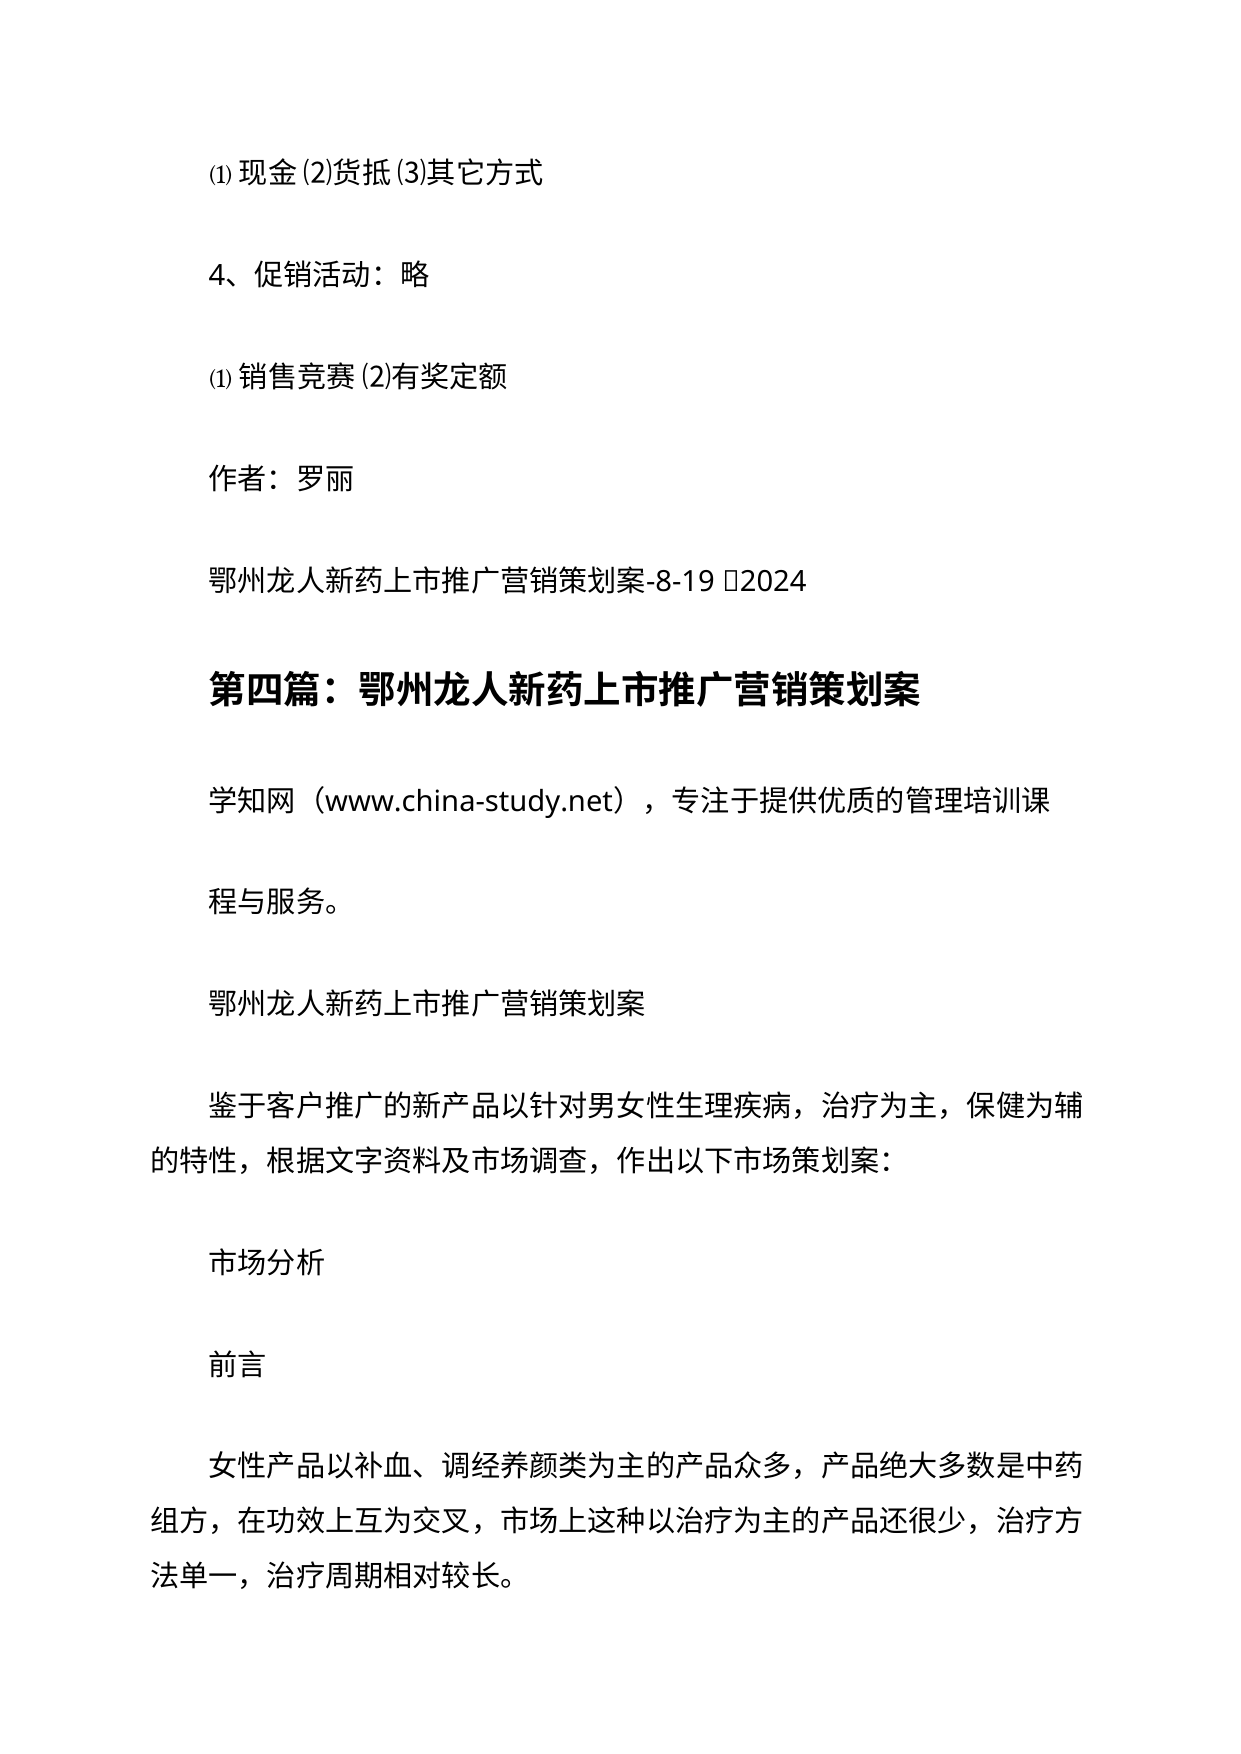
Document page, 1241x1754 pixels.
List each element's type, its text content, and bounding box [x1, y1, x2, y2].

text 市场分析 [150, 1239, 1090, 1282]
text 学知网（www.china-study.net），专注于提供优质的管理培训课 [150, 777, 1090, 819]
text 第四篇：鄂州龙人新药上市推广营销策划案 [150, 660, 1090, 714]
text 作者：罗丽 [150, 456, 1090, 498]
text 鉴于客户推广的新产品以针对男女性生理疾病，治疗为主，保健为辅的特性，根据文字资料及市场调查，作出以下市场策划案： [150, 1083, 1090, 1180]
text 女性产品以补血、调经养颜类为主的产品众多，产品绝大多数是中药组方，在功效上互为交叉，市场上这种以治疗为主的产品还很少，治疗方法单一，治疗周期相对较长。 [150, 1443, 1090, 1595]
text 前言 [150, 1341, 1090, 1383]
text 鄂州龙人新药上市推广营销策划案 [150, 981, 1090, 1023]
text 程与服务。 [150, 879, 1090, 921]
text ⑴现金 ⑵货抵 ⑶其它方式 [150, 150, 1090, 192]
text 4、促销活动：略 [150, 252, 1090, 294]
text ⑴销售竞赛 ⑵有奖定额 [150, 354, 1090, 396]
text 鄂州龙人新药上市推广营销策划案-8-19 2024 [150, 558, 1090, 600]
